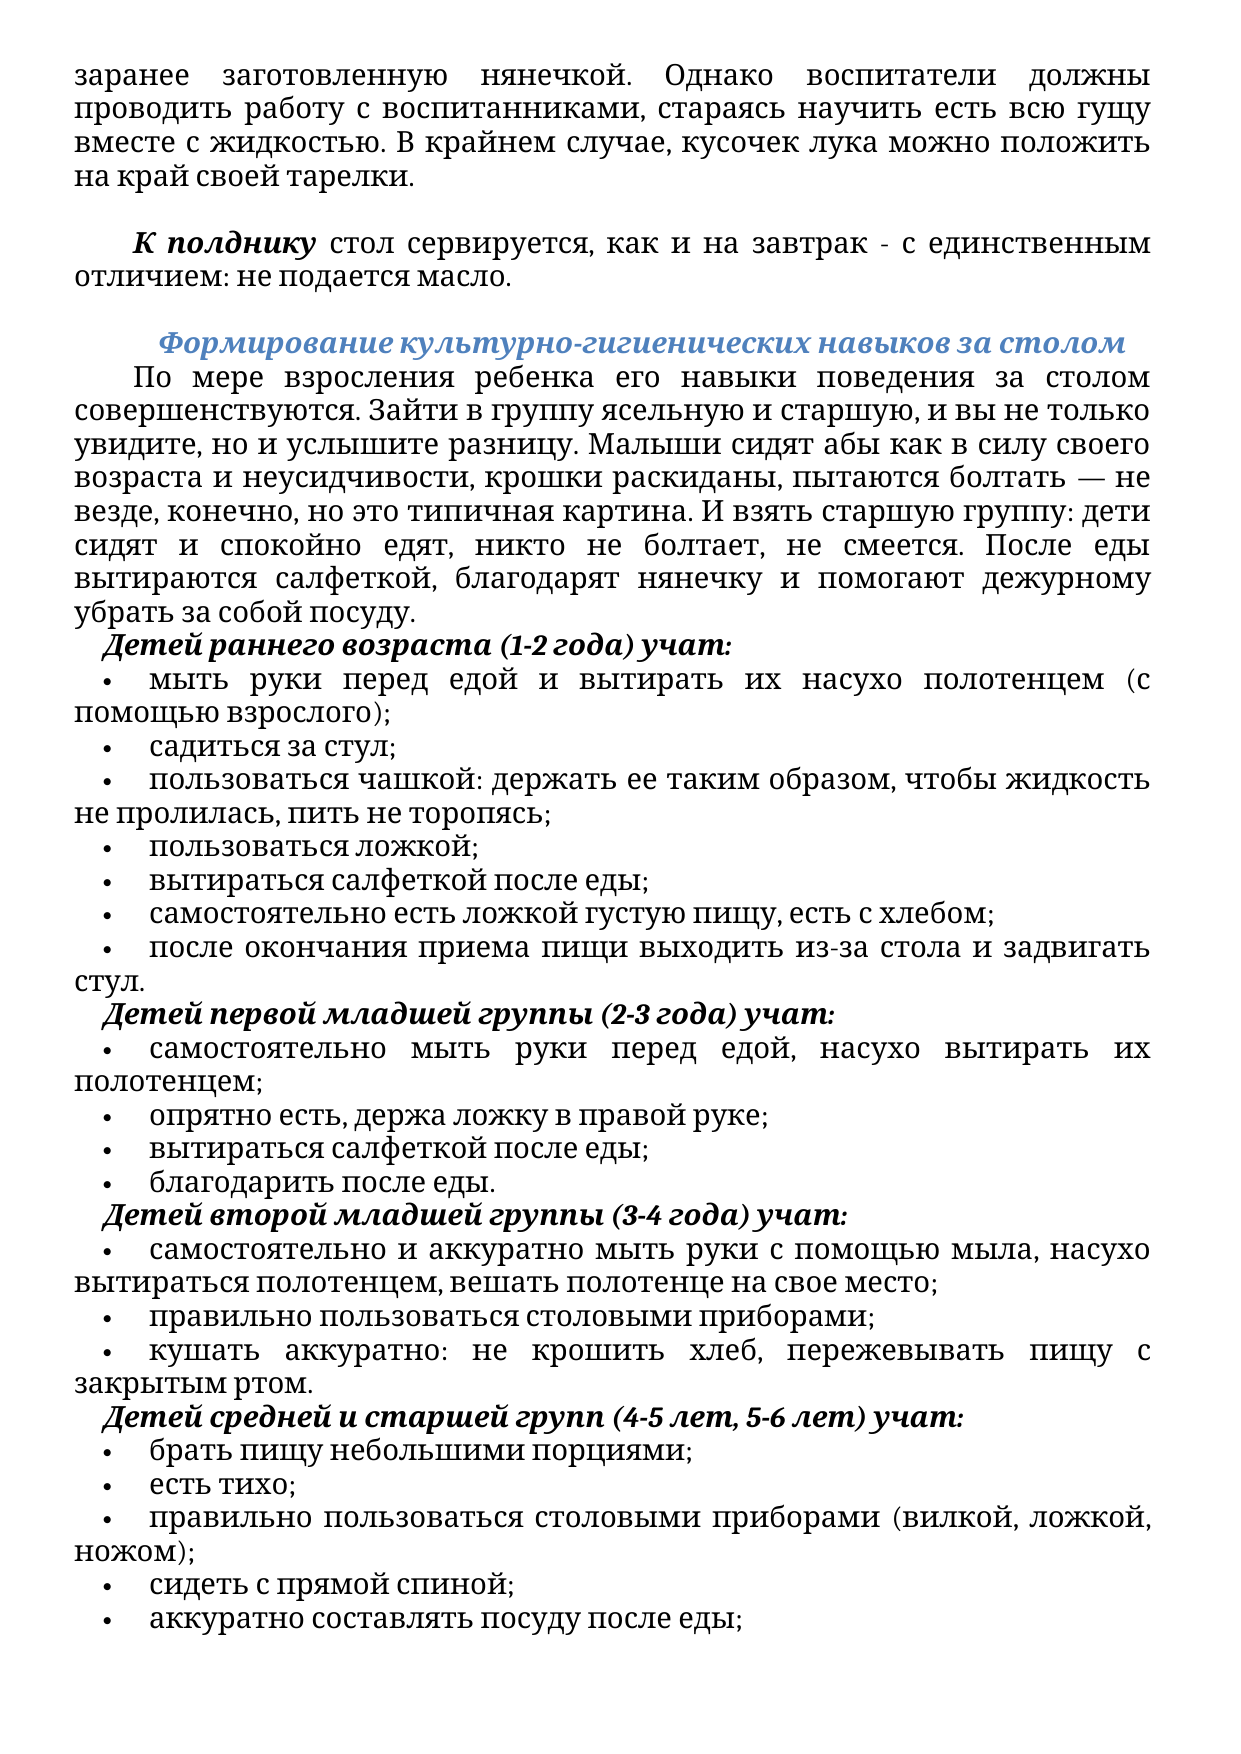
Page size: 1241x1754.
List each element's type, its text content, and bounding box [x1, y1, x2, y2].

list вытираться салфеткой после еды; [74, 864, 1152, 898]
list вытираться салфеткой после еды; [74, 1132, 1152, 1166]
text Детей второй младшей группы (3-4 года) учат: [74, 1199, 1152, 1233]
list после окончания приема пищи выходить из-за стола и задвигать стул. [74, 931, 1152, 998]
text По мере взросления ребенка его навыки поведения за столом совершенствуются. Зайти в группу ясельную и старшую, и вы не только увидите, но и услышите разницу. Малыши сидят абы как в силу своего возраста и неусидчивости, крошки раскиданы, пытаются болтать — не везде, конечно, но это типичная картина. И взять старшую группу: дети сидят и спокойно едят, никто не болтает, не смеется. После еды вытираются салфеткой, благодарят нянечку и помогают дежурному убрать за собой посуду. [74, 361, 1152, 629]
list кушать аккуратно: не крошить хлеб, пережевывать пищу с закрытым ртом. [74, 1334, 1152, 1401]
list есть тихо; [74, 1468, 1152, 1501]
list сидеть с прямой спиной; [74, 1568, 1152, 1602]
text Детей средней и старшей групп (4-5 лет, 5-6 лет) учат: [74, 1401, 1152, 1434]
list правильно пользоваться столовыми приборами (вилкой, ложкой, ножом); [74, 1501, 1152, 1568]
list аккуратно составлять посуду после еды; [74, 1602, 1152, 1636]
text К полднику стол сервируется, как и на завтрак - с единственным отличием: не подается масло. [74, 227, 1152, 294]
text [74, 59, 1152, 193]
list правильно пользоваться столовыми приборами; [74, 1300, 1152, 1334]
list самостоятельно и аккуратно мыть руки с помощью мыла, насухо вытираться полотенцем, вешать полотенце на свое место; [74, 1233, 1152, 1300]
list брать пищу небольшими порциями; [74, 1434, 1152, 1468]
list благодарить после еды. [74, 1166, 1152, 1199]
text Формирование культурно-гигиенических навыков за столом [74, 327, 1152, 361]
list мыть руки перед едой и вытирать их насухо полотенцем (с помощью взрослого); [74, 663, 1152, 730]
text Детей раннего возраста (1-2 года) учат: [74, 629, 1152, 663]
text Детей первой младшей группы (2-3 года) учат: [74, 998, 1152, 1032]
list садиться за стул; [74, 730, 1152, 763]
list самостоятельно мыть руки перед едой, насухо вытирать их полотенцем; [74, 1032, 1152, 1099]
list самостоятельно есть ложкой густую пищу, есть с хлебом; [74, 898, 1152, 931]
list пользоваться чашкой: держать ее таким образом, чтобы жидкость не пролилась, пить не торопясь; [74, 763, 1152, 831]
list опрятно есть, держа ложку в правой руке; [74, 1099, 1152, 1132]
list пользоваться ложкой; [74, 831, 1152, 864]
